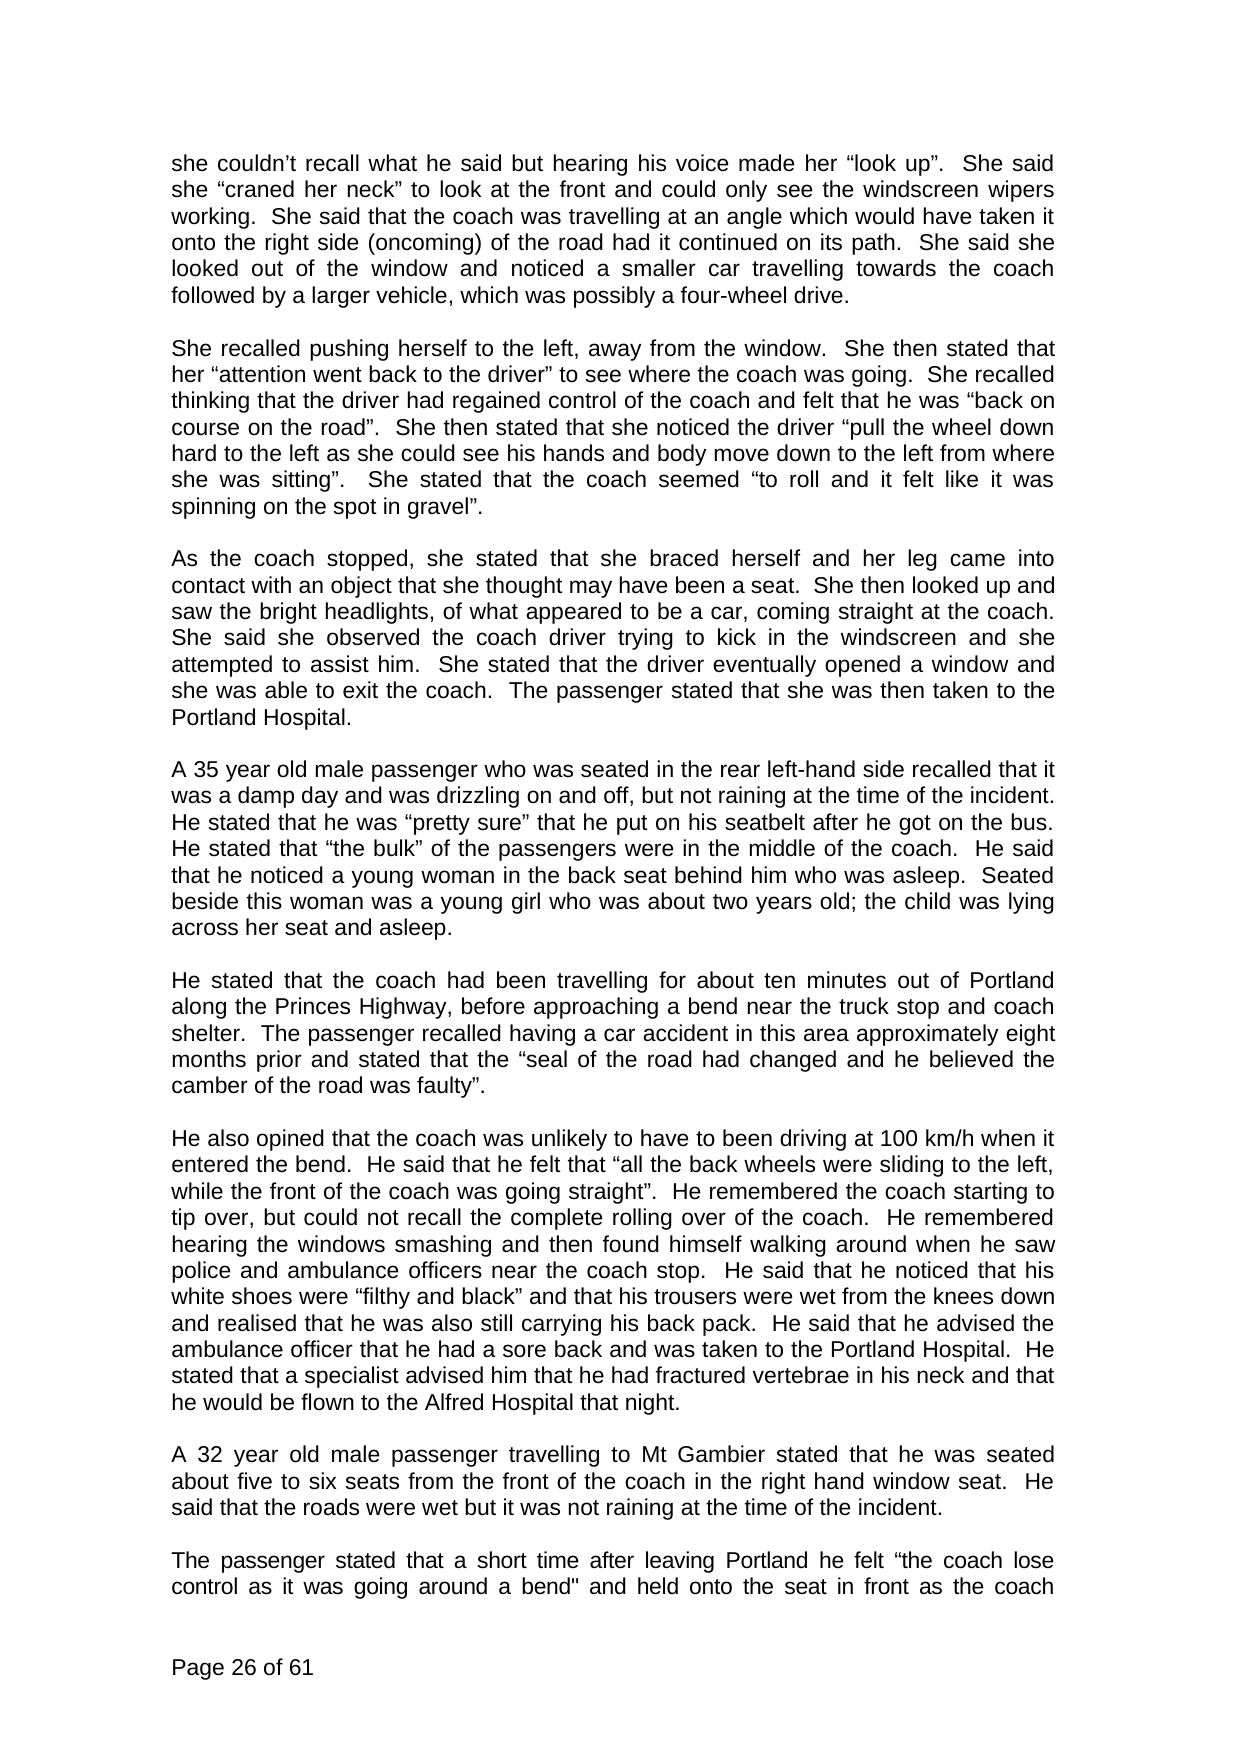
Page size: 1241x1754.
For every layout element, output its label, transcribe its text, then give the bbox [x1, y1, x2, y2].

text A 32 year old male passenger travelling to Mt Gambier stated that he was seated about five to six seats from the front of the coach in the right hand window seat. He said that the roads were wet but it was not raining at the time of the incident. [171, 1441, 1056, 1520]
text He stated that the coach had been travelling for about ten minutes out of along the , before approaching a bend near the truck stop and coach shelter. The passenger recalled having a car accident in this area approximately eight months prior and stated that the “seal of the road had changed and he believed the camber of the road was faulty”. [171, 967, 1056, 1099]
text She recalled pushing herself to the left, away from the window. She then stated that her “attention went back to the driver” to see where the coach was going. She recalled thinking that the driver had regained control of the coach and felt that he was “back on course on the road”. She then stated that she noticed the driver “pull the wheel down hard to the left as she could see his hands and body move down to the left from where she was sitting”. She stated that the coach seemed “to roll and it felt like it was spinning on the spot in gravel”. [171, 334, 1056, 519]
text As the coach stopped, she stated that she braced herself and her leg came into contact with an object that she thought may have been a seat. She then looked up and saw the bright headlights, of what appeared to be a car, coming straight at the coach. She said she observed the coach driver trying to kick in the windscreen and she attempted to assist him. She stated that the driver eventually opened a window and she was able to exit the coach. The passenger stated that she was then taken to the . [171, 545, 1056, 730]
text He also opined that the coach was unlikely to have to been driving at 100 km/h when it entered the bend. He said that he felt that “all the back wheels were sliding to the left, while the front of the coach was going straight”. He remembered the coach starting to tip over, but could not recall the complete rolling over of the coach. He remembered hearing the windows smashing and then found himself walking around when he saw police and ambulance officers near the coach stop. He said that he noticed that his white shoes were “filthy and black” and that his trousers were wet from the knees down and realised that he was also still carrying his back pack. He said that he advised the ambulance officer that he had a sore back and was taken to the . He stated that a specialist advised him that he had fractured vertebrae in his neck and that he would be flown to the that night. [171, 1125, 1056, 1415]
text A 35 year old male passenger who was seated in the rear left-hand side recalled that it was a damp day and was drizzling on and off, but not raining at the time of the incident. He stated that he was “pretty sure” that he put on his seatbelt after he got on the bus. He stated that “the bulk” of the passengers were in the middle of the coach. He said that he noticed a young woman in the back seat behind him who was asleep. Seated beside this woman was a young girl who was about two years old; the child was lying across her seat and asleep. [171, 756, 1056, 941]
